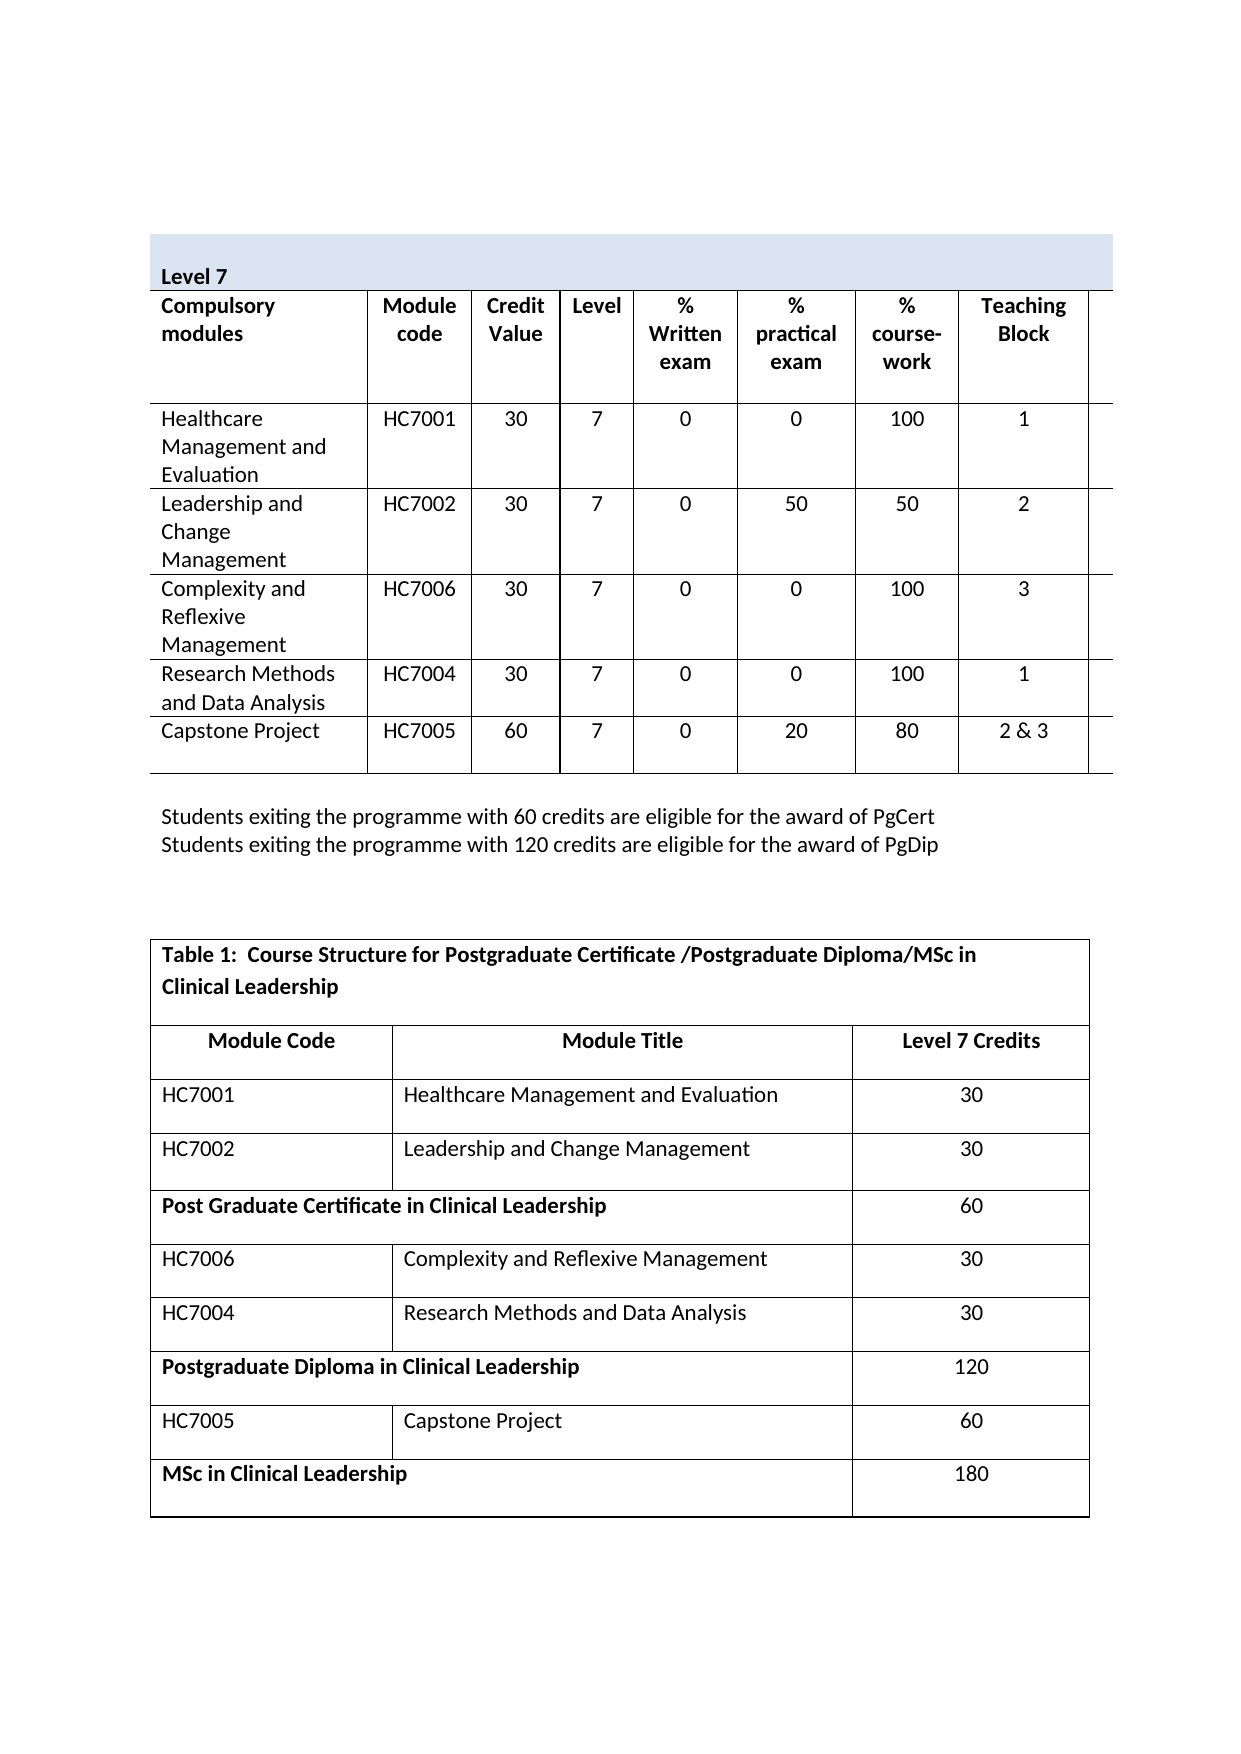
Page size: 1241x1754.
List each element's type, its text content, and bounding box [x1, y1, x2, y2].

table_cell 0 [634, 717, 737, 773]
table_cell HC7005 [368, 717, 471, 773]
table_cell 0 [634, 575, 737, 658]
table_cell 0 [738, 660, 855, 716]
table_cell 30 [853, 1245, 1089, 1297]
table_cell Postgraduate Diploma in Clinical Leadership [151, 1352, 852, 1405]
table_cell 30 [472, 660, 559, 716]
table_cell Leadership and Change Management [393, 1134, 852, 1190]
table_cell 60 [853, 1191, 1089, 1243]
table_cell 80 [856, 717, 958, 773]
table_cell Healthcare Management and Evaluation [150, 404, 367, 488]
table_cell 7 [561, 717, 633, 773]
table_cell % Written exam [634, 291, 737, 403]
table_cell HC7006 [151, 1245, 392, 1297]
table_cell Capstone Project [393, 1406, 852, 1458]
table_cell Teaching Block [959, 291, 1088, 403]
table_cell [1089, 291, 1113, 403]
table_cell 30 [853, 1134, 1089, 1190]
table_cell 100 [856, 404, 958, 488]
table_cell 100 [856, 660, 958, 716]
table_cell HC7002 [368, 489, 471, 573]
table_cell 7 [561, 575, 633, 658]
table_cell 50 [856, 489, 958, 573]
table_cell 100 [856, 575, 958, 658]
table_cell 0 [738, 575, 855, 658]
table_cell 180 [853, 1460, 1089, 1516]
table_cell 2 & 3 [959, 717, 1088, 773]
table_cell Complexity and Reflexive Management [150, 575, 367, 658]
table_cell Students exiting the programme with 60 credits are eligible for the award of PgCert Students exiting the programme with 120 credits are eligible for the award of PgDip [150, 774, 1113, 886]
table_cell Module Title [393, 1026, 852, 1079]
table_cell Level [561, 291, 633, 403]
table_cell Post Graduate Certificate in Clinical Leadership [151, 1191, 852, 1243]
table_cell 60 [472, 717, 559, 773]
table_cell [1089, 660, 1113, 716]
table_cell 30 [472, 404, 559, 488]
table_cell 30 [853, 1080, 1089, 1133]
table_header Level 7 [150, 234, 1113, 290]
table_cell Module code [368, 291, 471, 403]
table_cell 7 [561, 489, 633, 573]
table_cell [1089, 717, 1113, 773]
table_cell 0 [634, 660, 737, 716]
table_cell HC7005 [151, 1406, 392, 1458]
table_cell 30 [472, 489, 559, 573]
table_cell 50 [738, 489, 855, 573]
table_cell 20 [738, 717, 855, 773]
table_cell 3 [959, 575, 1088, 658]
table_cell HC7004 [368, 660, 471, 716]
table_cell Capstone Project [150, 717, 367, 773]
table_cell HC7001 [368, 404, 471, 488]
table_cell Module Code [151, 1026, 392, 1079]
table_cell HC7002 [151, 1134, 392, 1190]
table_cell Complexity and Reflexive Management [393, 1245, 852, 1297]
table_cell MSc in Clinical Leadership [151, 1460, 852, 1516]
table_header Table 1: Course Structure for Postgraduate Certificate /Postgraduate Diploma/MSc in Clinical Leadership [151, 940, 1089, 1025]
table_cell 7 [561, 660, 633, 716]
table_cell Credit Value [472, 291, 559, 403]
table_cell 30 [853, 1298, 1089, 1351]
table_cell Research Methods and Data Analysis [150, 660, 367, 716]
table_cell Research Methods and Data Analysis [393, 1298, 852, 1351]
table_cell HC7004 [151, 1298, 392, 1351]
table_cell % practical exam [738, 291, 855, 403]
table_cell Level 7 Credits [853, 1026, 1089, 1079]
table_cell [1089, 575, 1113, 658]
table_cell 60 [853, 1406, 1089, 1458]
table_cell 0 [634, 404, 737, 488]
table_cell Compulsory modules [150, 291, 367, 403]
table_cell 1 [959, 404, 1088, 488]
table_cell 0 [634, 489, 737, 573]
table_cell 7 [561, 404, 633, 488]
table_cell % course-work [856, 291, 958, 403]
table_cell 0 [738, 404, 855, 488]
table_cell 1 [959, 660, 1088, 716]
table_cell 120 [853, 1352, 1089, 1405]
table_cell [1089, 489, 1113, 573]
table_cell HC7001 [151, 1080, 392, 1133]
table_cell 2 [959, 489, 1088, 573]
table_cell 30 [472, 575, 559, 658]
table_cell Healthcare Management and Evaluation [393, 1080, 852, 1133]
table_cell [1089, 404, 1113, 488]
table_cell HC7006 [368, 575, 471, 658]
table_cell Leadership and Change Management [150, 489, 367, 573]
